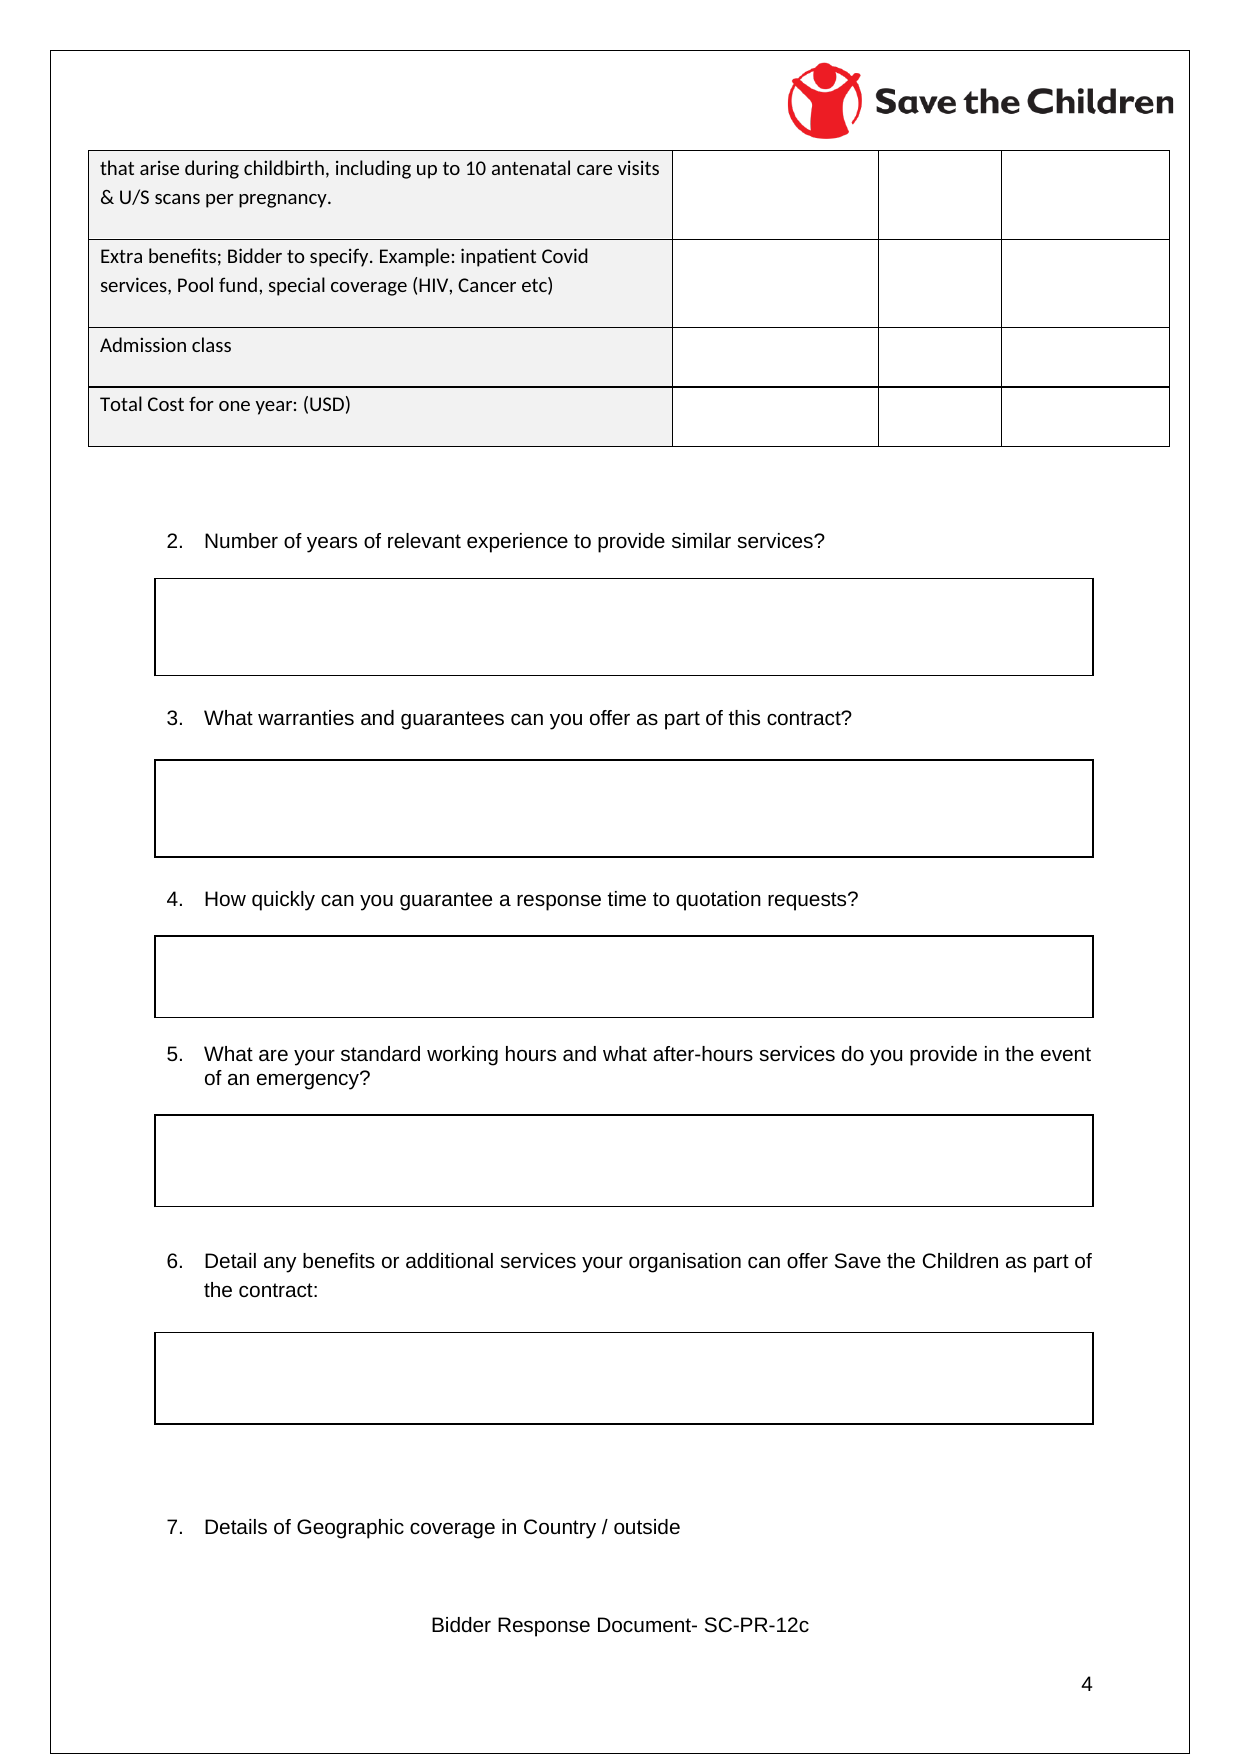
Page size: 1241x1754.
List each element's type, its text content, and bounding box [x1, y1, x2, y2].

table_cell [1002, 328, 1169, 386]
table_cell [879, 328, 1001, 386]
list What are your standard working hours and what after-hours services do you provide in the event of an emergency? [166, 1042, 1093, 1090]
table_cell [673, 240, 878, 327]
table_cell Admission class [89, 328, 672, 386]
list How quickly can you guarantee a response time to quotation requests? [166, 882, 1093, 911]
table_cell [1002, 388, 1169, 446]
list Number of years of relevant experience to provide similar services? [166, 529, 1093, 553]
table_cell [879, 388, 1001, 446]
list Details of Geographic coverage in Country / outside [166, 1509, 1093, 1539]
list Detail any benefits or additional services your organisation can offer Save the Children as part of the contract: [166, 1244, 1093, 1302]
picture [787, 62, 1174, 139]
table_cell [879, 240, 1001, 327]
table_cell [1002, 151, 1169, 238]
table_cell Extra benefits; Bidder to specify. Example: inpatient Covid services, Pool fund, special coverage (HIV, Cancer etc) [89, 240, 672, 327]
list What warranties and guarantees can you offer as part of this contract? [166, 700, 1093, 729]
table_cell [879, 151, 1001, 238]
table_cell [1002, 240, 1169, 327]
table_cell Total Cost for one year: (USD) [89, 388, 672, 446]
table_cell [673, 151, 878, 238]
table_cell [89, 151, 672, 238]
table_cell [673, 328, 878, 386]
table_cell [673, 388, 878, 446]
